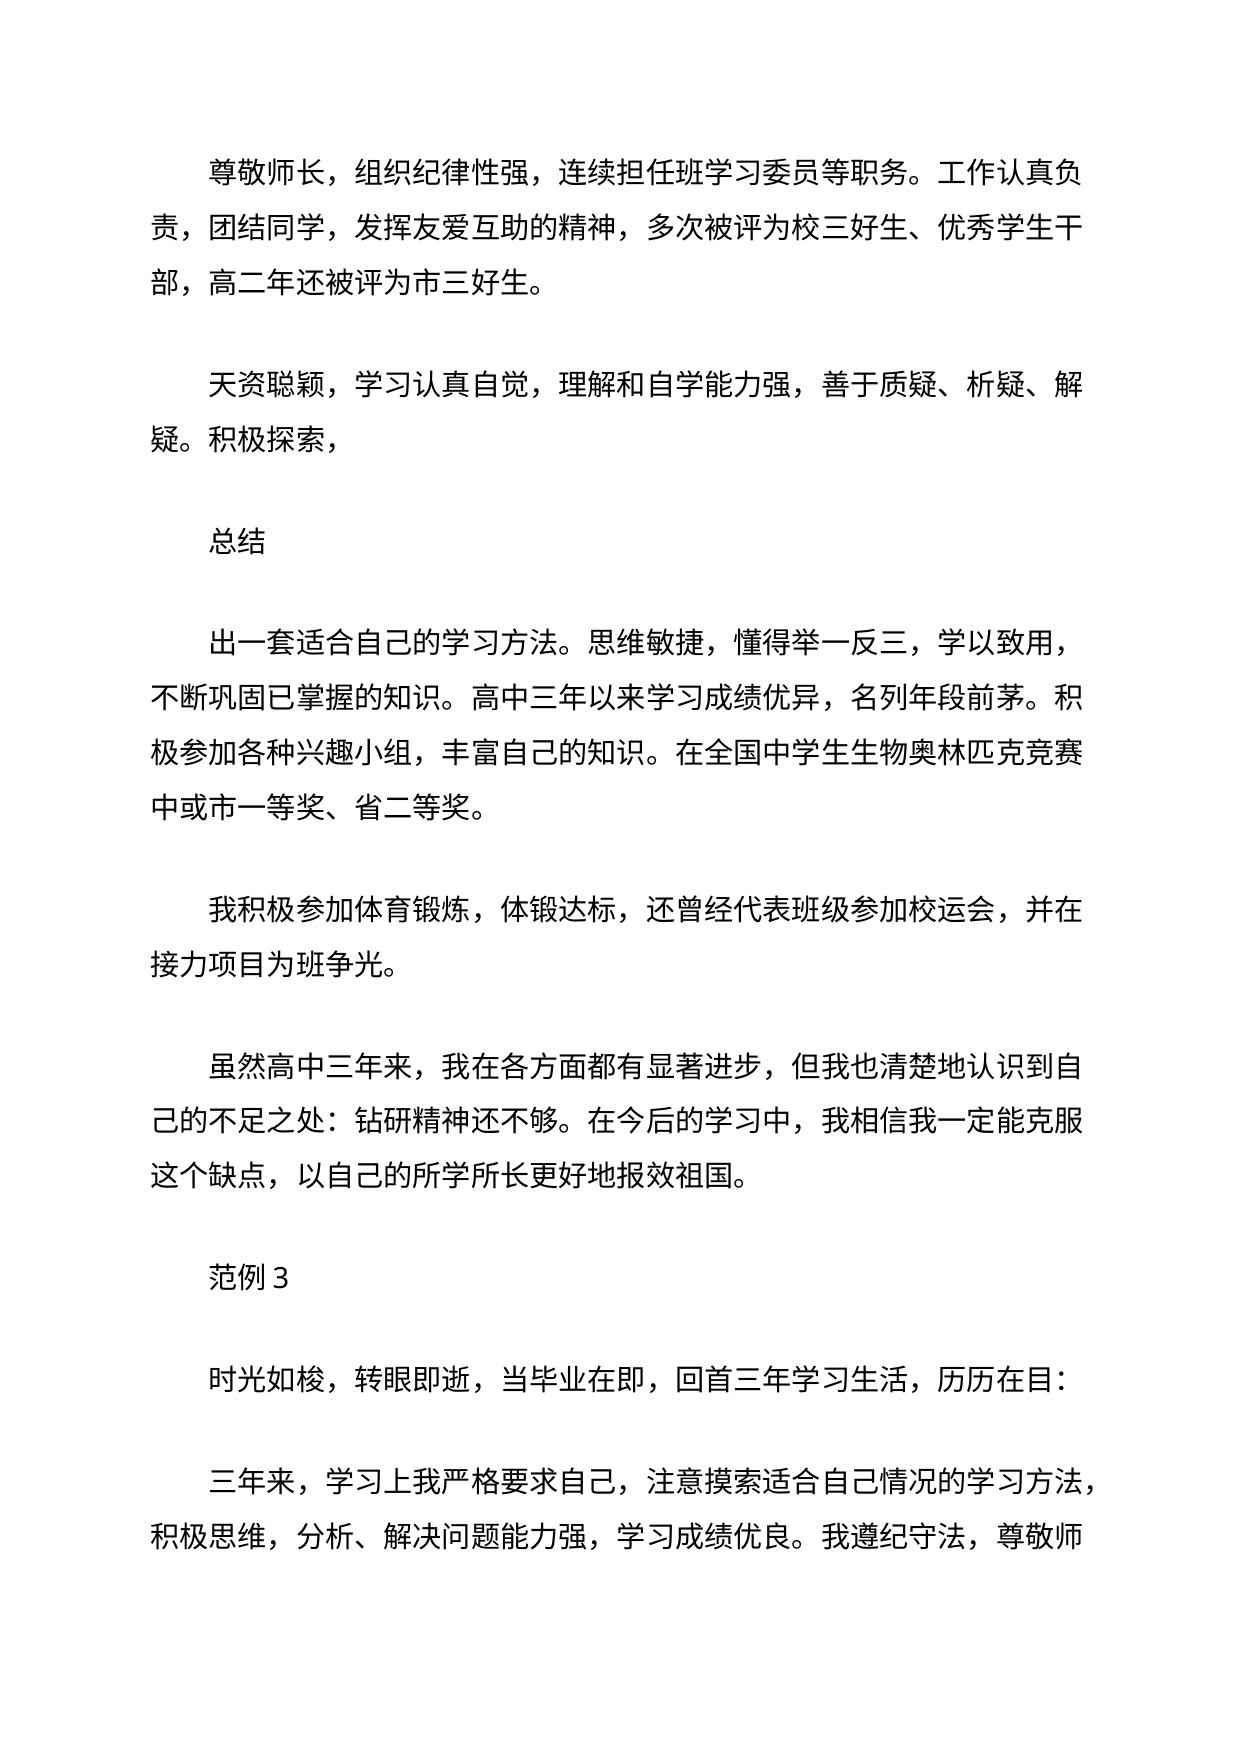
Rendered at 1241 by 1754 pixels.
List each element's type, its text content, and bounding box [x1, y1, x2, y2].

text 时光如梭，转眼即逝，当毕业在即，回首三年学习生活，历历在目： [150, 1357, 1090, 1399]
text 尊敬师长，组织纪律性强，连续担任班学习委员等职务。工作认真负责，团结同学，发挥友爱互助的精神，多次被评为校三好生、优秀学生干部，高二年还被评为市三好生。 [150, 150, 1090, 302]
text 范例3 [150, 1255, 1090, 1297]
text 出一套适合自己的学习方法。思维敏捷，懂得举一反三，学以致用，不断巩固已掌握的知识。高中三年以来学习成绩优异，名列年段前茅。积极参加各种兴趣小组，丰富自己的知识。在全国中学生生物奥林匹克竞赛中或市一等奖、省二等奖。 [150, 620, 1090, 827]
text 天资聪颖，学习认真自觉，理解和自学能力强，善于质疑、析疑、解疑。积极探索， [150, 362, 1090, 459]
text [150, 1458, 1090, 1556]
text 虽然高中三年来，我在各方面都有显著进步，但我也清楚地认识到自己的不足之处：钻研精神还不够。在今后的学习中，我相信我一定能克服这个缺点，以自己的所学所长更好地报效祖国。 [150, 1043, 1090, 1195]
text 我积极参加体育锻炼，体锻达标，还曾经代表班级参加校运会，并在接力项目为班争光。 [150, 886, 1090, 984]
text 总结 [150, 518, 1090, 561]
